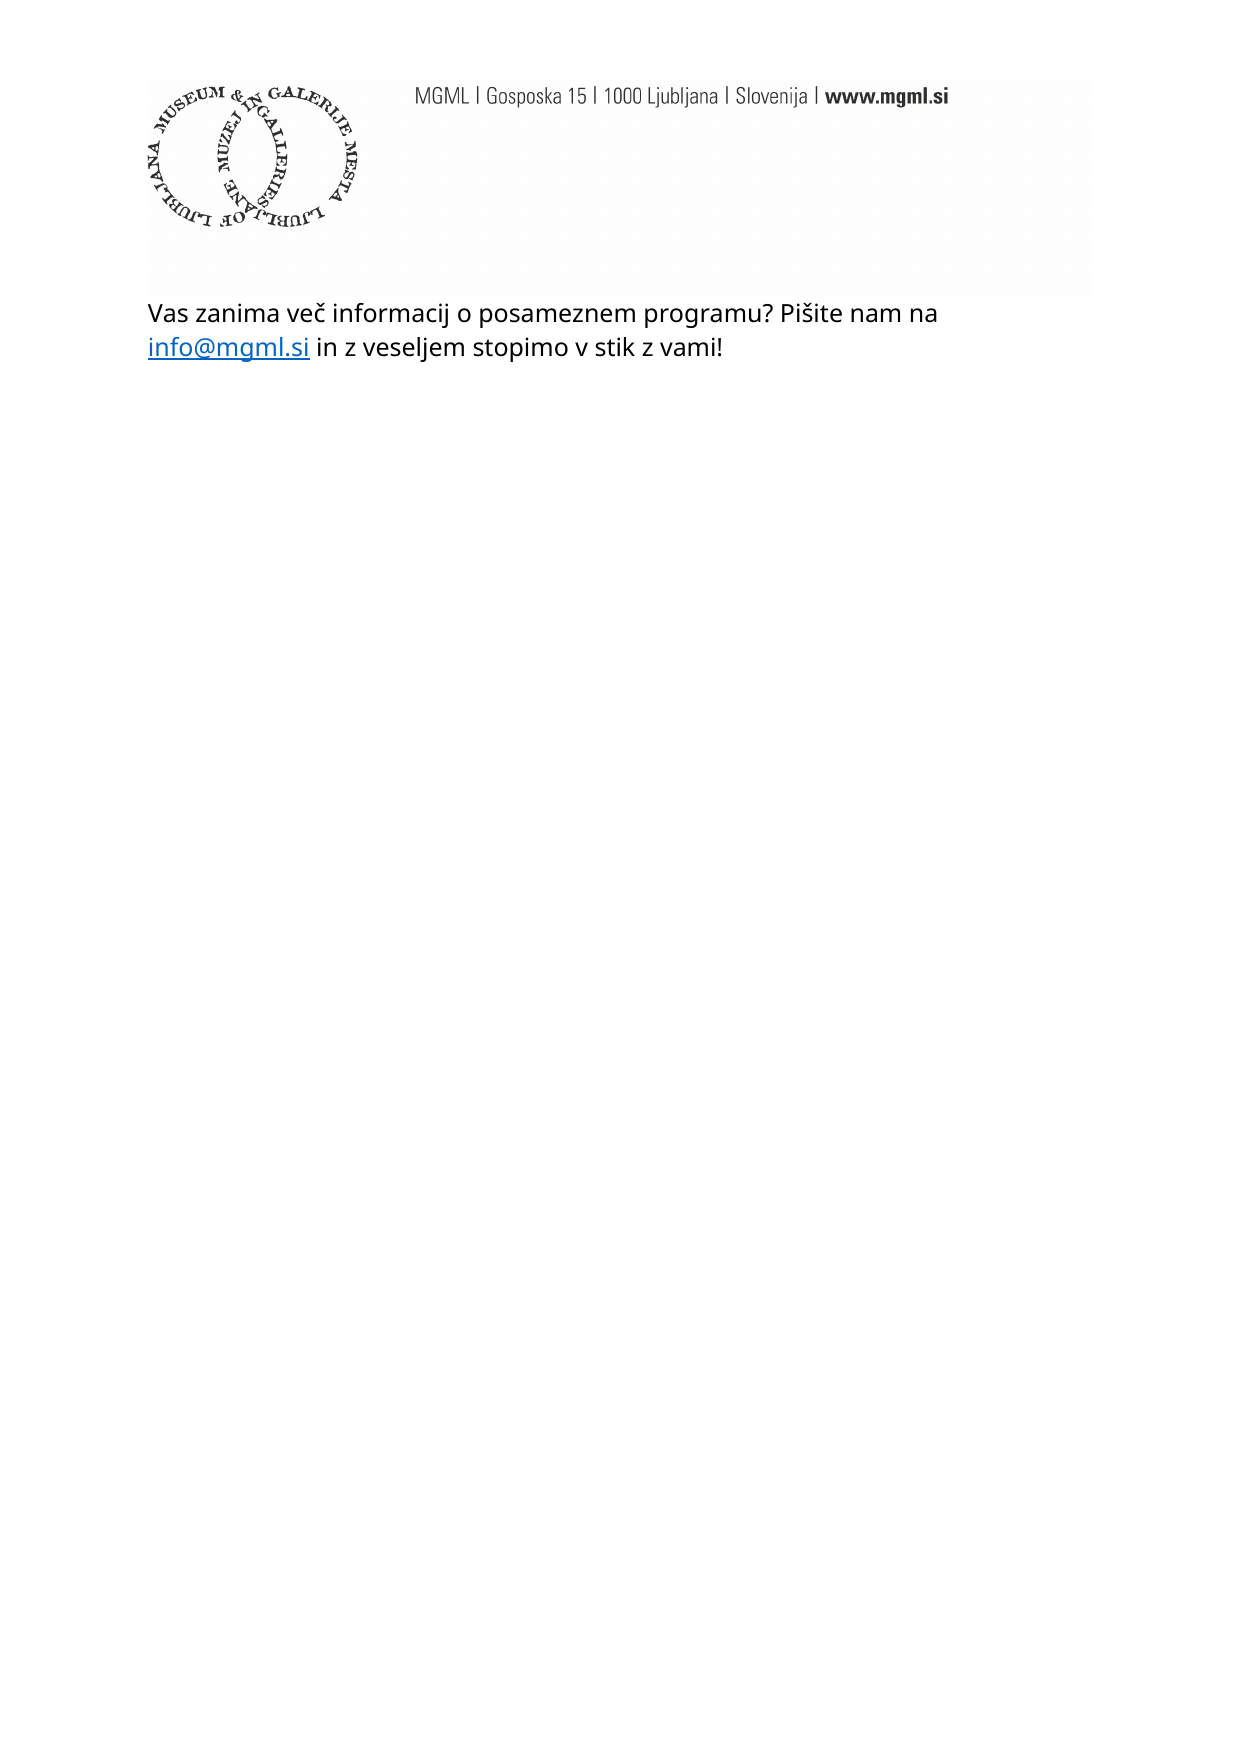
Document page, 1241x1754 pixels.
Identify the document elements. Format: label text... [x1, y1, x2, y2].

picture [147, 73, 1093, 296]
text Vas zanima več informacij o posameznem programu? Pišite nam na info@mgml.si in z veseljem stopimo v stik z vami! [148, 296, 1093, 364]
